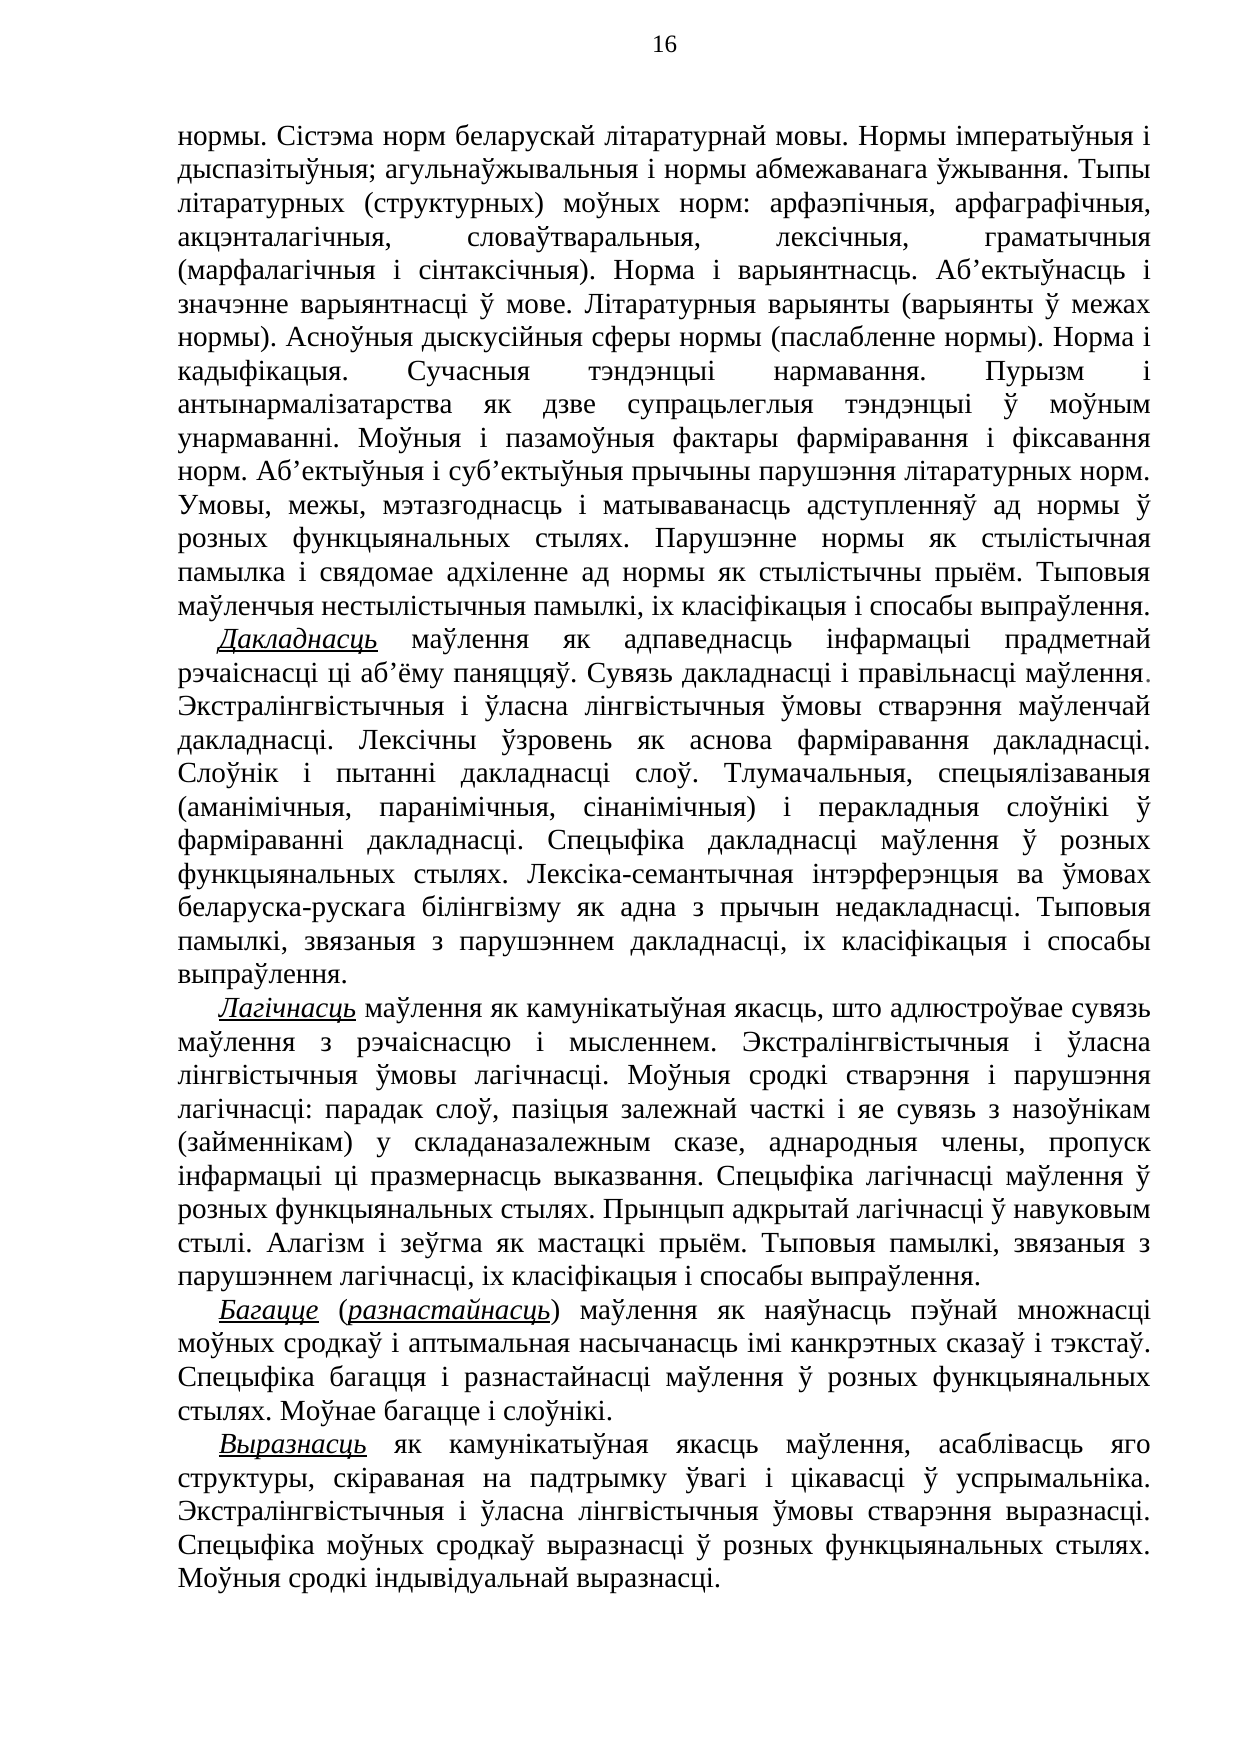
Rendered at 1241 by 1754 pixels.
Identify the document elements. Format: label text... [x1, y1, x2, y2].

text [177, 118, 1152, 621]
text Выразнасць як камунікатыўная якасць маўлення, асаблівасць яго структуры, скіраваная на падтрымку ўвагі і цікавасці ў успрымальніка. Экстралінгвістычныя і ўласна лінгвістычныя ўмовы стварэння выразнасці. Спецыфіка моўных сродкаў выразнасці ў розных функцыянальных стылях. Моўныя сродкі індывідуальнай выразнасці. [177, 1426, 1152, 1594]
text Лагічнасць маўлення як камунікатыўная якасць, што адлюстроўвае сувязь маўлення з рэчаіснасцю і мысленнем. Экстралінгвістычныя і ўласна лінгвістычныя ўмовы лагічнасці. Моўныя сродкі стварэння і парушэння лагічнасці: парадак слоў, пазіцыя залежнай часткі і яе сувязь з назоўнікам (займеннікам) у складаназалежным сказе, аднародныя члены, пропуск інфармацыі ці празмернасць выказвання. Спецыфіка лагічнасці маўлення ў розных функцыянальных стылях. Прынцып адкрытай лагічнасці ў навуковым стылі. Алагізм і зеўгма як мастацкі прыём. Тыповыя памылкі, звязаныя з парушэннем лагічнасці, іх класіфікацыя і спосабы выпраўлення. [177, 990, 1152, 1292]
text Дакладнасць маўлення як адпаведнасць інфармацыі прадметнай рэчаіснасці ці аб’ёму паняццяў. Сувязь дакладнасці і правільнасці маўлення. Экстралінгвістычныя і ўласна лінгвістычныя ўмовы стварэння маўленчай дакладнасці. Лексічны ўзровень як аснова фарміравання дакладнасці. Слоўнік і пытанні дакладнасці слоў. Тлумачальныя, спецыялізаваныя (аманімічныя, паранімічныя, сінанімічныя) і перакладныя слоўнікі ў фарміраванні дакладнасці. Спецыфіка дакладнасці маўлення ў розных функцыянальных стылях. Лексіка-семантычная інтэрферэнцыя ва ўмовах беларуска-рускага білінгвізму як адна з прычын недакладнасці. Тыповыя памылкі, звязаныя з парушэннем дакладнасці, іх класіфікацыя і спосабы выпраўлення. [177, 621, 1152, 990]
text Багацце (разнастайнасць) маўлення як наяўнасць пэўнай множнасці моўных сродкаў і аптымальная насычанасць імі канкрэтных сказаў і тэкстаў. Спецыфіка багацця і разнастайнасці маўлення ў розных функцыянальных стылях. Моўнае багацце і слоўнікі. [177, 1292, 1152, 1426]
